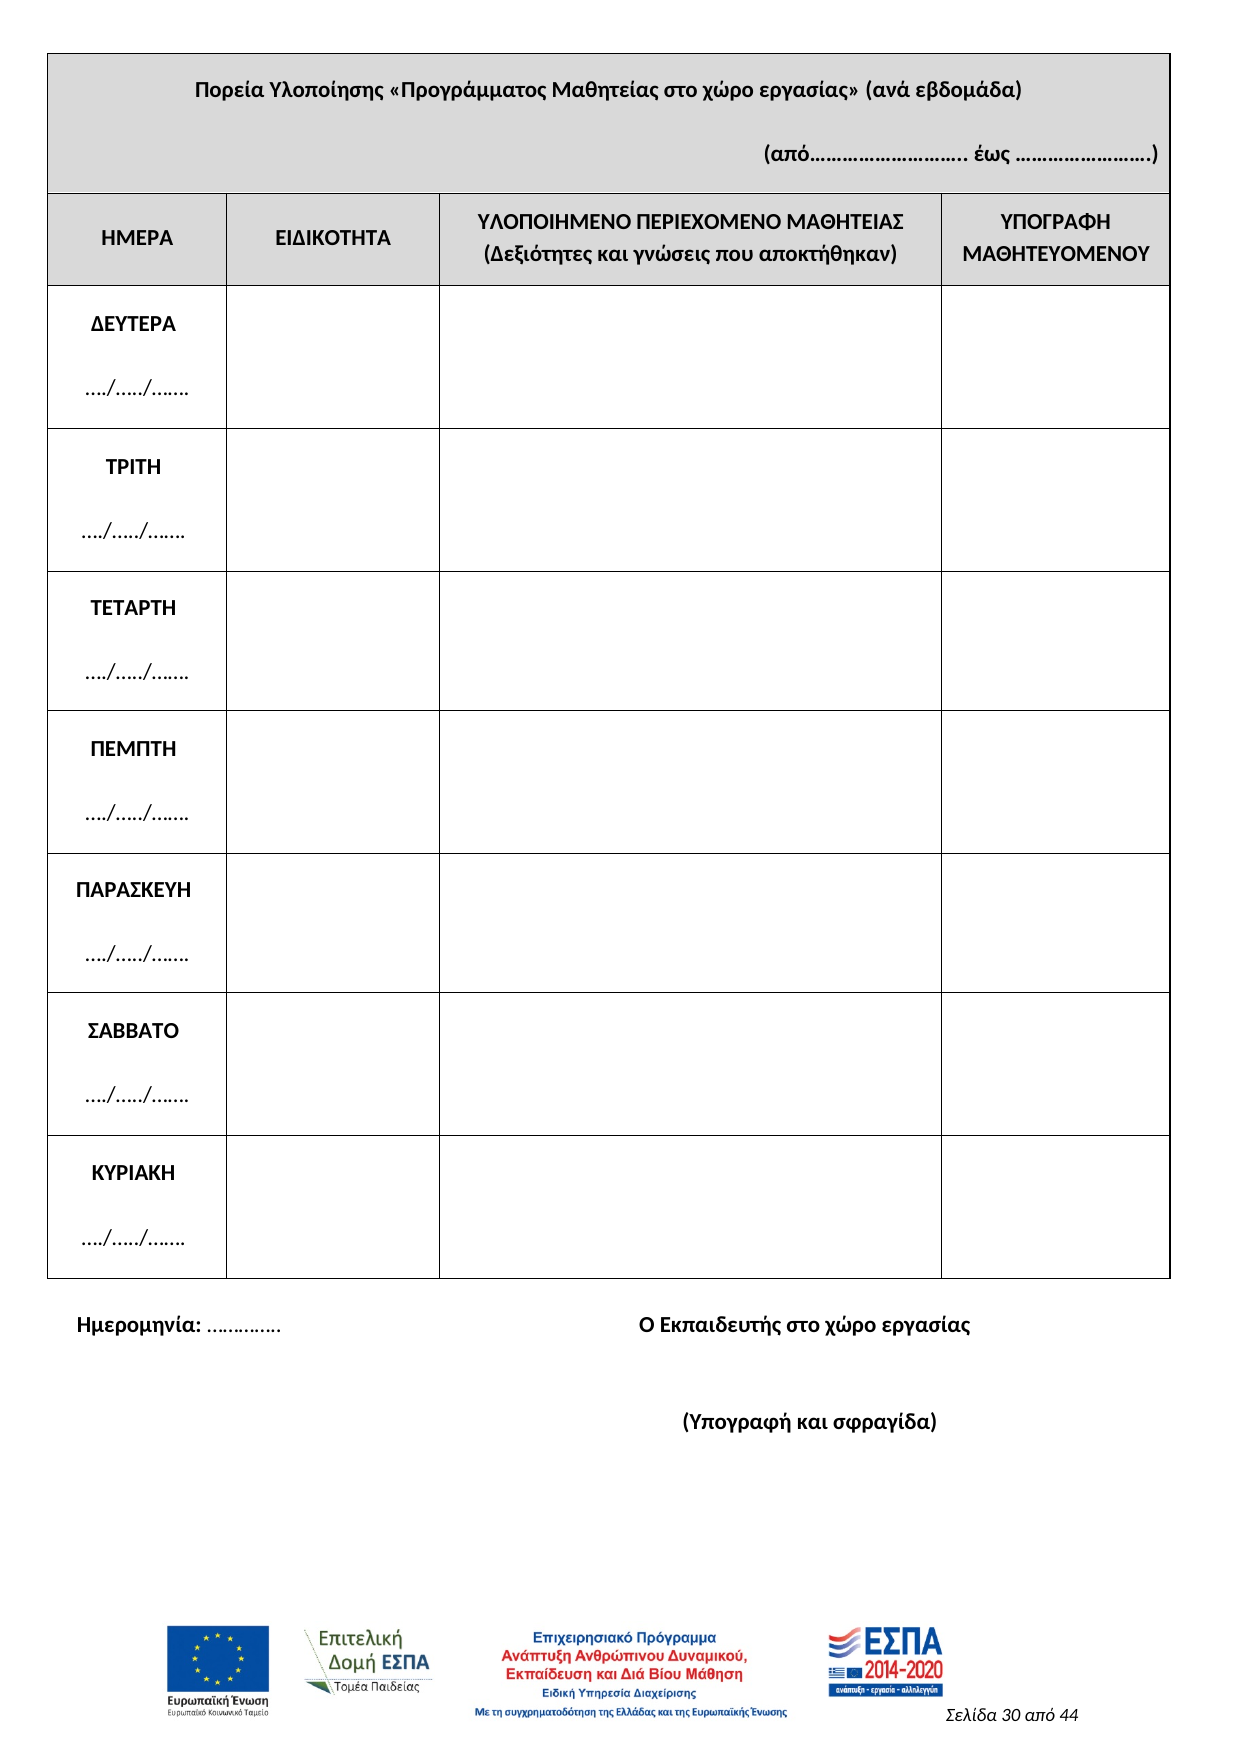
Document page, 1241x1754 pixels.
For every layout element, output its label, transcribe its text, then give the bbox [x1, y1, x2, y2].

table_cell [942, 429, 1169, 571]
table_cell ΠΕΜΠΤΗ …./…../……. [48, 711, 226, 853]
table_cell [227, 1136, 439, 1277]
table_cell [227, 993, 439, 1135]
table_cell [227, 854, 439, 992]
table_cell [440, 429, 941, 571]
table_cell [942, 1136, 1169, 1277]
table_cell [942, 993, 1169, 1135]
picture [162, 1621, 946, 1722]
table_cell [942, 711, 1169, 853]
table_cell [440, 711, 941, 853]
table_cell [227, 286, 439, 428]
table_cell [942, 572, 1169, 710]
table_cell ΤΡΙΤΗ …./…../……. [48, 429, 226, 571]
table_cell [440, 286, 941, 428]
table_cell [227, 572, 439, 710]
table_cell ΥΛΟΠΟΙΗΜΕΝΟ ΠΕΡΙΕΧΟΜΕΝΟ ΜΑΘΗΤΕΙΑΣ (Δεξιότητες και γνώσεις που αποκτήθηκαν) [440, 194, 941, 285]
table_cell [440, 993, 941, 1135]
table_cell Ο Εκπαιδευτής στο χώρο εργασίας (Υπογραφή και σφραγίδα) [440, 1279, 1170, 1439]
table_cell ΤΕΤΑΡΤΗ …./…../……. [48, 572, 226, 710]
table_cell ΥΠΟΓΡΑΦΗ ΜΑΘΗΤΕΥΟΜΕΝΟΥ [942, 194, 1169, 285]
table_cell [227, 711, 439, 853]
table_cell ΠΑΡΑΣΚΕΥΗ …./…../……. [48, 854, 226, 992]
table_cell ΔΕΥΤΕΡΑ …./…../……. [48, 286, 226, 428]
table_cell ΚΥΡΙΑΚΗ …./…../……. [48, 1136, 226, 1277]
table_cell ΗΜΕΡΑ [48, 194, 226, 285]
table_cell [440, 854, 941, 992]
table_cell ΣΑΒΒΑΤΟ …./…../……. [48, 993, 226, 1135]
table_cell ΕΙΔΙΚΟΤΗΤΑ [227, 194, 439, 285]
table_cell [227, 429, 439, 571]
table_header Πορεία Υλοποίησης «Προγράμματος Μαθητείας στο χώρο εργασίας» (ανά εβδομάδα) (από……………………….. έως …………………….) [48, 54, 1169, 192]
table_cell Ημερομηνία: ………….. [48, 1279, 439, 1439]
table_cell [440, 572, 941, 710]
table_cell [942, 286, 1169, 428]
table_cell [942, 854, 1169, 992]
table_cell [440, 1136, 941, 1277]
